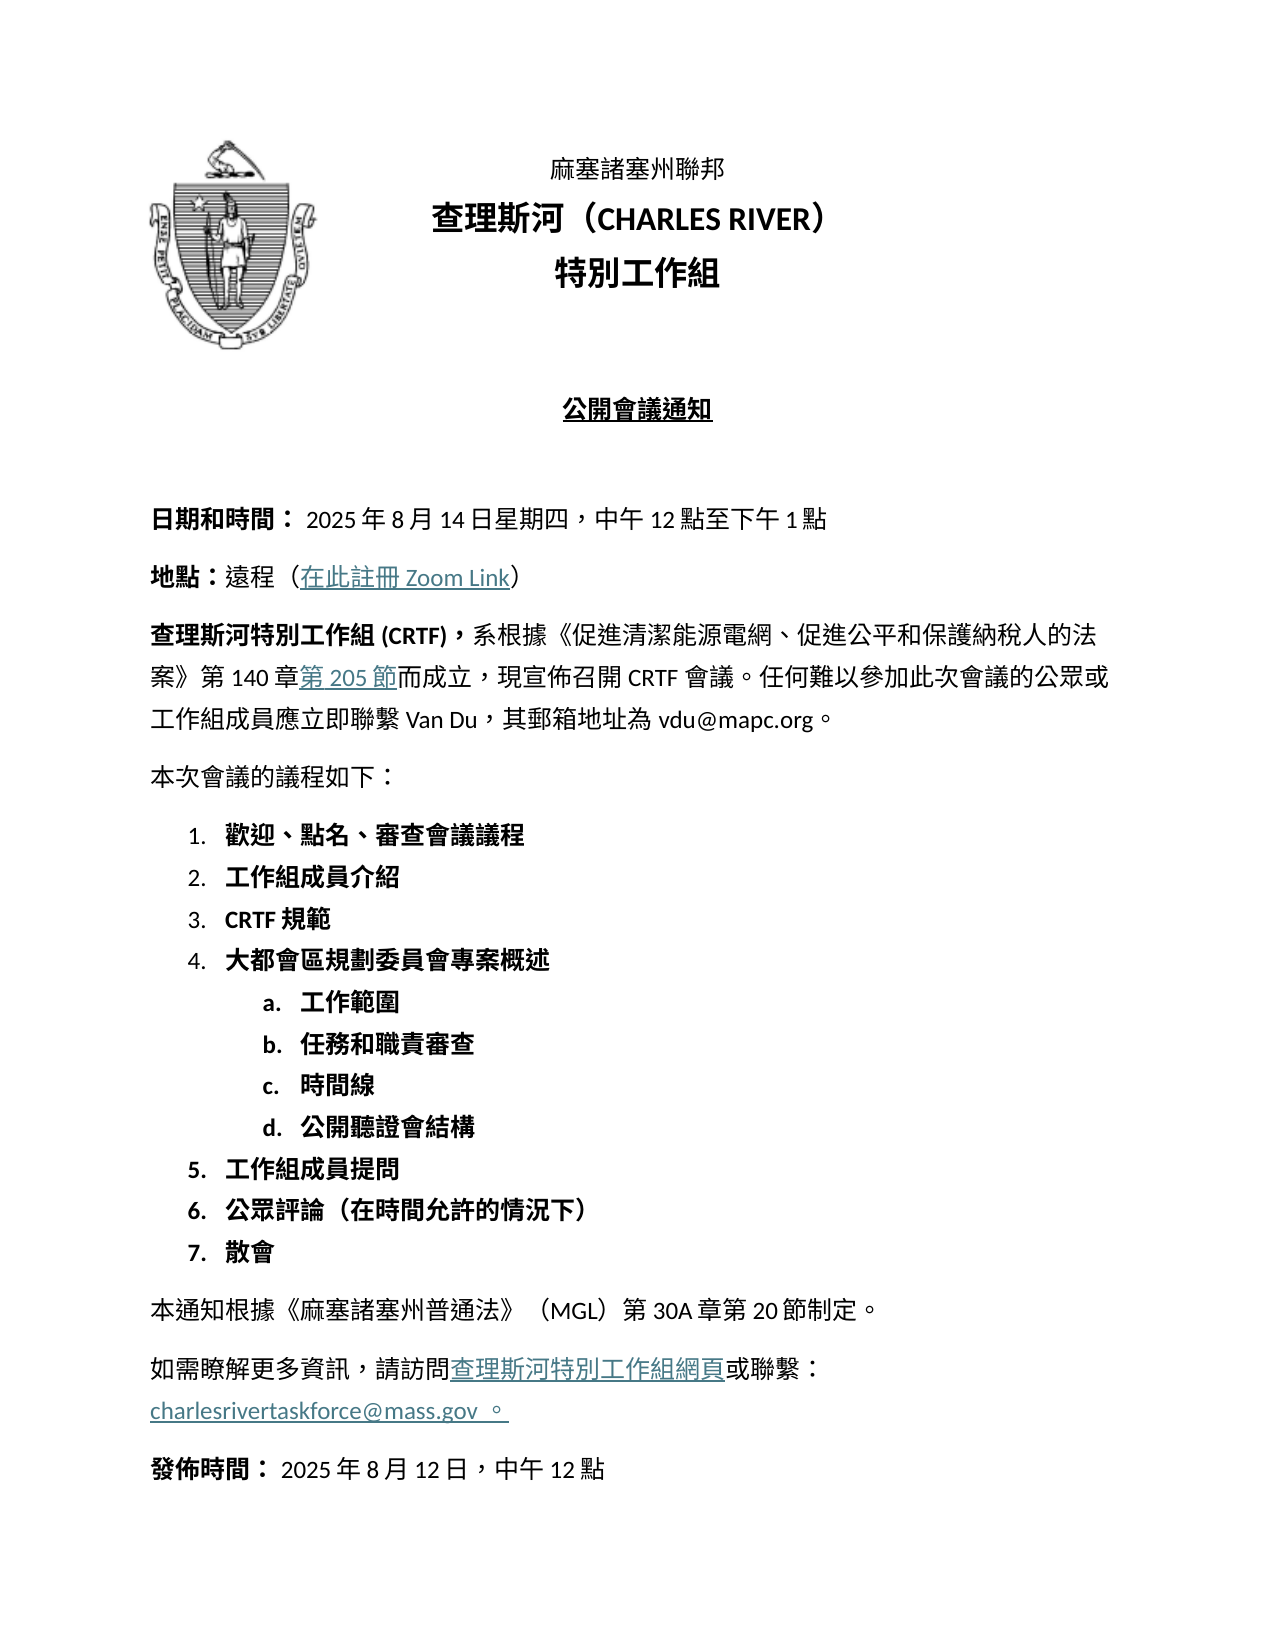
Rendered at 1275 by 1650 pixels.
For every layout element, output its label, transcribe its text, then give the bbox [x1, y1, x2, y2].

text 麻塞諸塞州聯邦 [327, 150, 1125, 186]
text 發佈時間： 2025年8月12日，中午12點 [150, 1449, 1125, 1485]
text 日期和時間： 2025年8月14日星期四，中午12點至下午1點 [150, 499, 1125, 535]
text 查理斯河（CHARLES RIVER） [327, 192, 1125, 240]
list 時間線 [262, 1066, 1125, 1102]
text 特別工作組 [327, 247, 1125, 295]
text 查理斯河特別工作組 (CRTF)，系根據《促進清潔能源電網、促進公平和保護納稅人的法案》第 140 章第205節而成立，現宣佈召開 CRTF 會議。任何難以參加此次會議的公眾或工作組成員應立即聯繫 Van Du，其郵箱地址為 vdu@mapc.org。 [150, 616, 1125, 735]
text 本次會議的議程如下： [150, 757, 1125, 794]
list 歡迎、點名、審查會議議程 [187, 816, 1125, 852]
list 公眾評論（在時間允許的情況下） [187, 1191, 1125, 1227]
text 如需瞭解更多資訊，請訪問查理斯河特別工作組網頁或聯繫： charlesrivertaskforce@mass.gov 。 [150, 1349, 1125, 1427]
list 任務和職責審查 [262, 1024, 1125, 1060]
list 公開聽證會結構 [262, 1107, 1125, 1144]
list 工作範圍 [262, 982, 1125, 1019]
list 工作組成員介紹 [187, 857, 1125, 894]
text 本通知根據《麻塞諸塞州普通法》（MGL）第30A章第20節制定。 [150, 1291, 1125, 1327]
list CRTF 規範 [187, 899, 1125, 935]
text 公開會議通知 [150, 389, 1125, 425]
list 散會 [187, 1232, 1125, 1269]
list 工作組成員提問 [187, 1149, 1125, 1185]
text 地點：遠程（在此註冊 Zoom Link） [150, 557, 1125, 594]
list 大都會區規劃委員會專案概述 [187, 941, 1125, 977]
